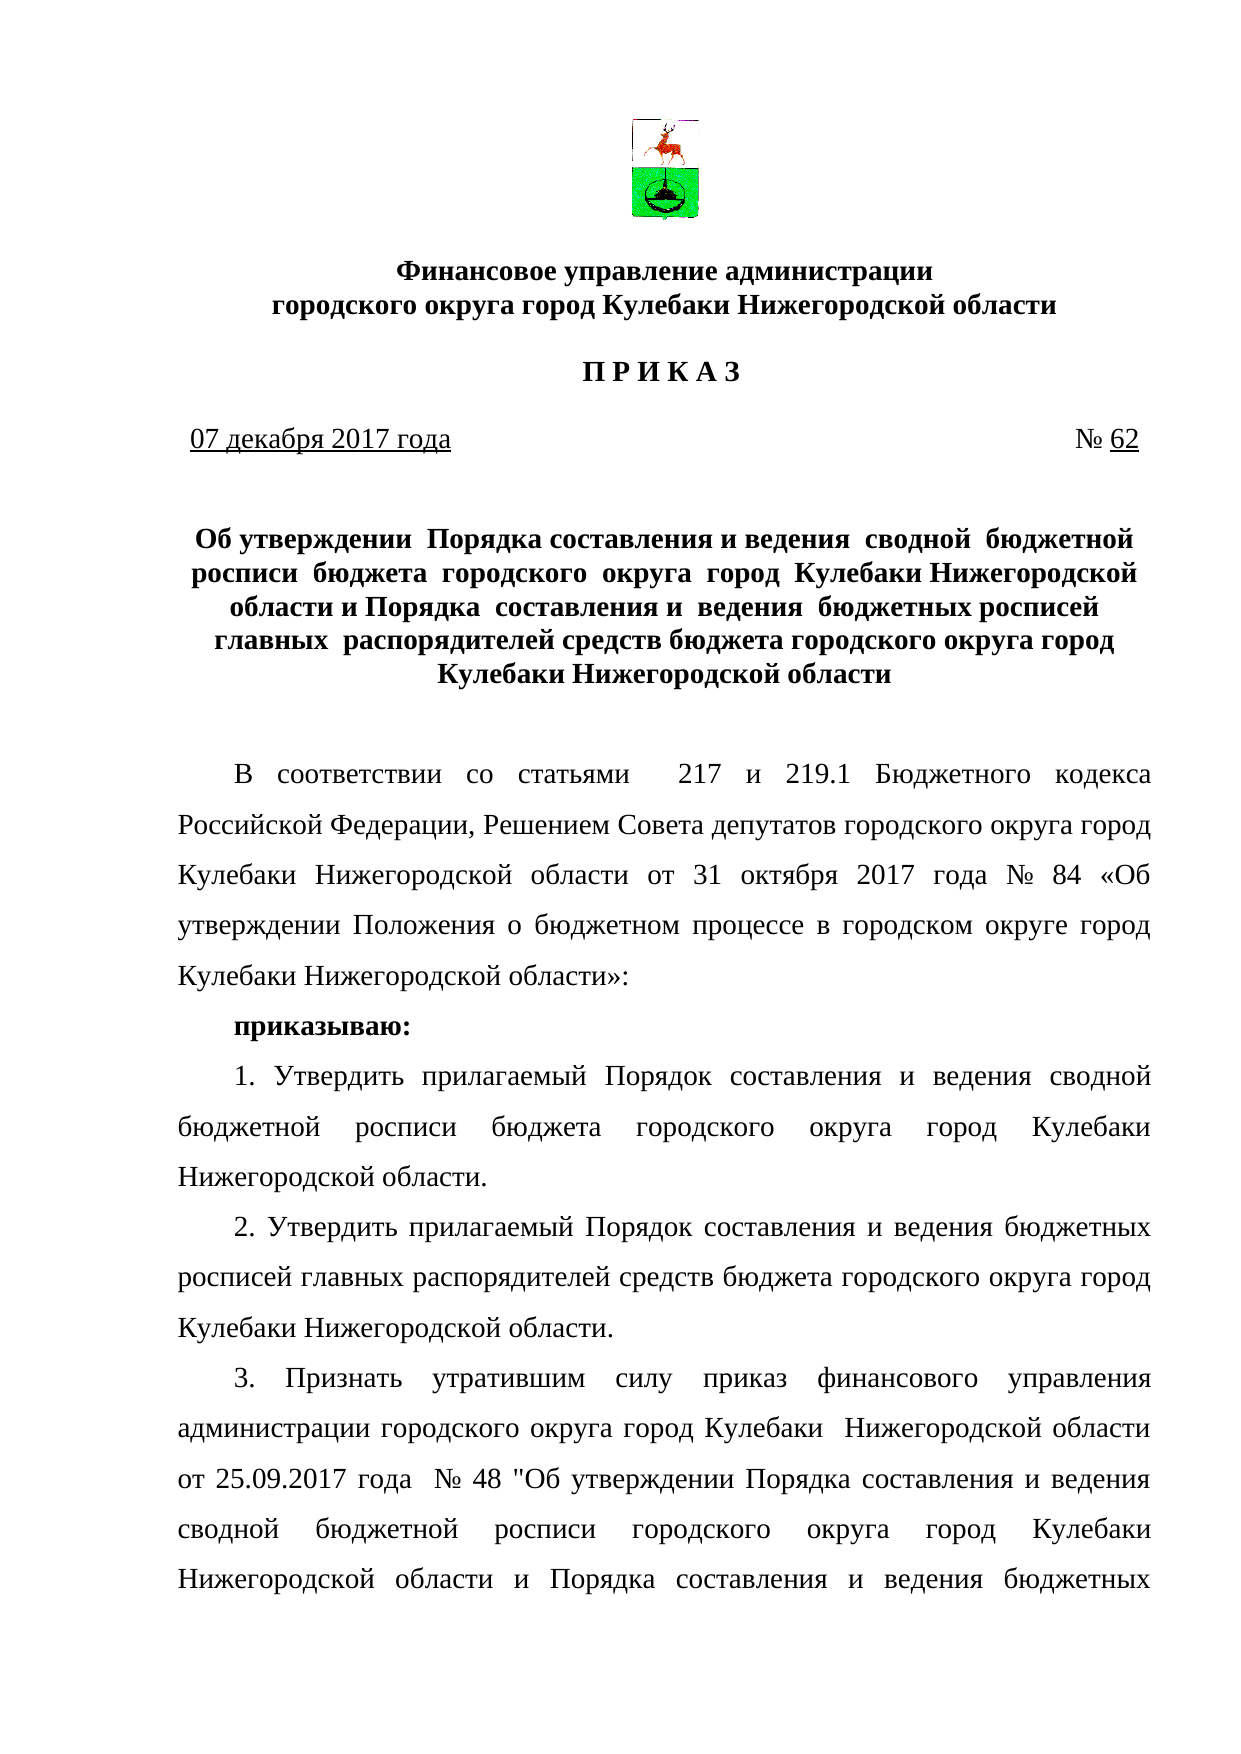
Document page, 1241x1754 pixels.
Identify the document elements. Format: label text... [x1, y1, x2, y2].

subtitle П Р И К А З [77, 354, 1218, 387]
text 2. Утвердить прилагаемый Порядок составления и ведения бюджетных росписей главных распорядителей средств бюджета городского округа город Кулебаки Нижегородской области. [177, 1209, 1152, 1343]
text городского округа город Кулебаки Нижегородской области [177, 287, 1152, 320]
text Об утверждении Порядка составления и ведения сводной бюджетной росписи бюджета городского округа город Кулебаки Нижегородской области и Порядка составления и ведения бюджетных росписей [177, 522, 1152, 622]
picture [630, 118, 699, 220]
text 1. Утвердить прилагаемый Порядок составления и ведения сводной бюджетной росписи бюджета городского округа город Кулебаки Нижегородской области. [177, 1058, 1152, 1192]
text приказываю: [177, 1008, 1152, 1042]
text 07 декабря 2017 года № 62 [177, 421, 1152, 454]
text главных распорядителей средств бюджета городского округа город Кулебаки Нижегородской области [177, 622, 1152, 689]
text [177, 1360, 1152, 1595]
text В соответствии со статьями 217 и 219.1 Бюджетного кодекса Российской Федерации, Решением Совета депутатов городского округа город Кулебаки Нижегородской области от 31 октября 2017 года № 84 «Об утверждении Положения о бюджетном процессе в городском округе город Кулебаки Нижегородской области»: [177, 756, 1152, 991]
text Финансовое управление администрации [177, 253, 1152, 287]
